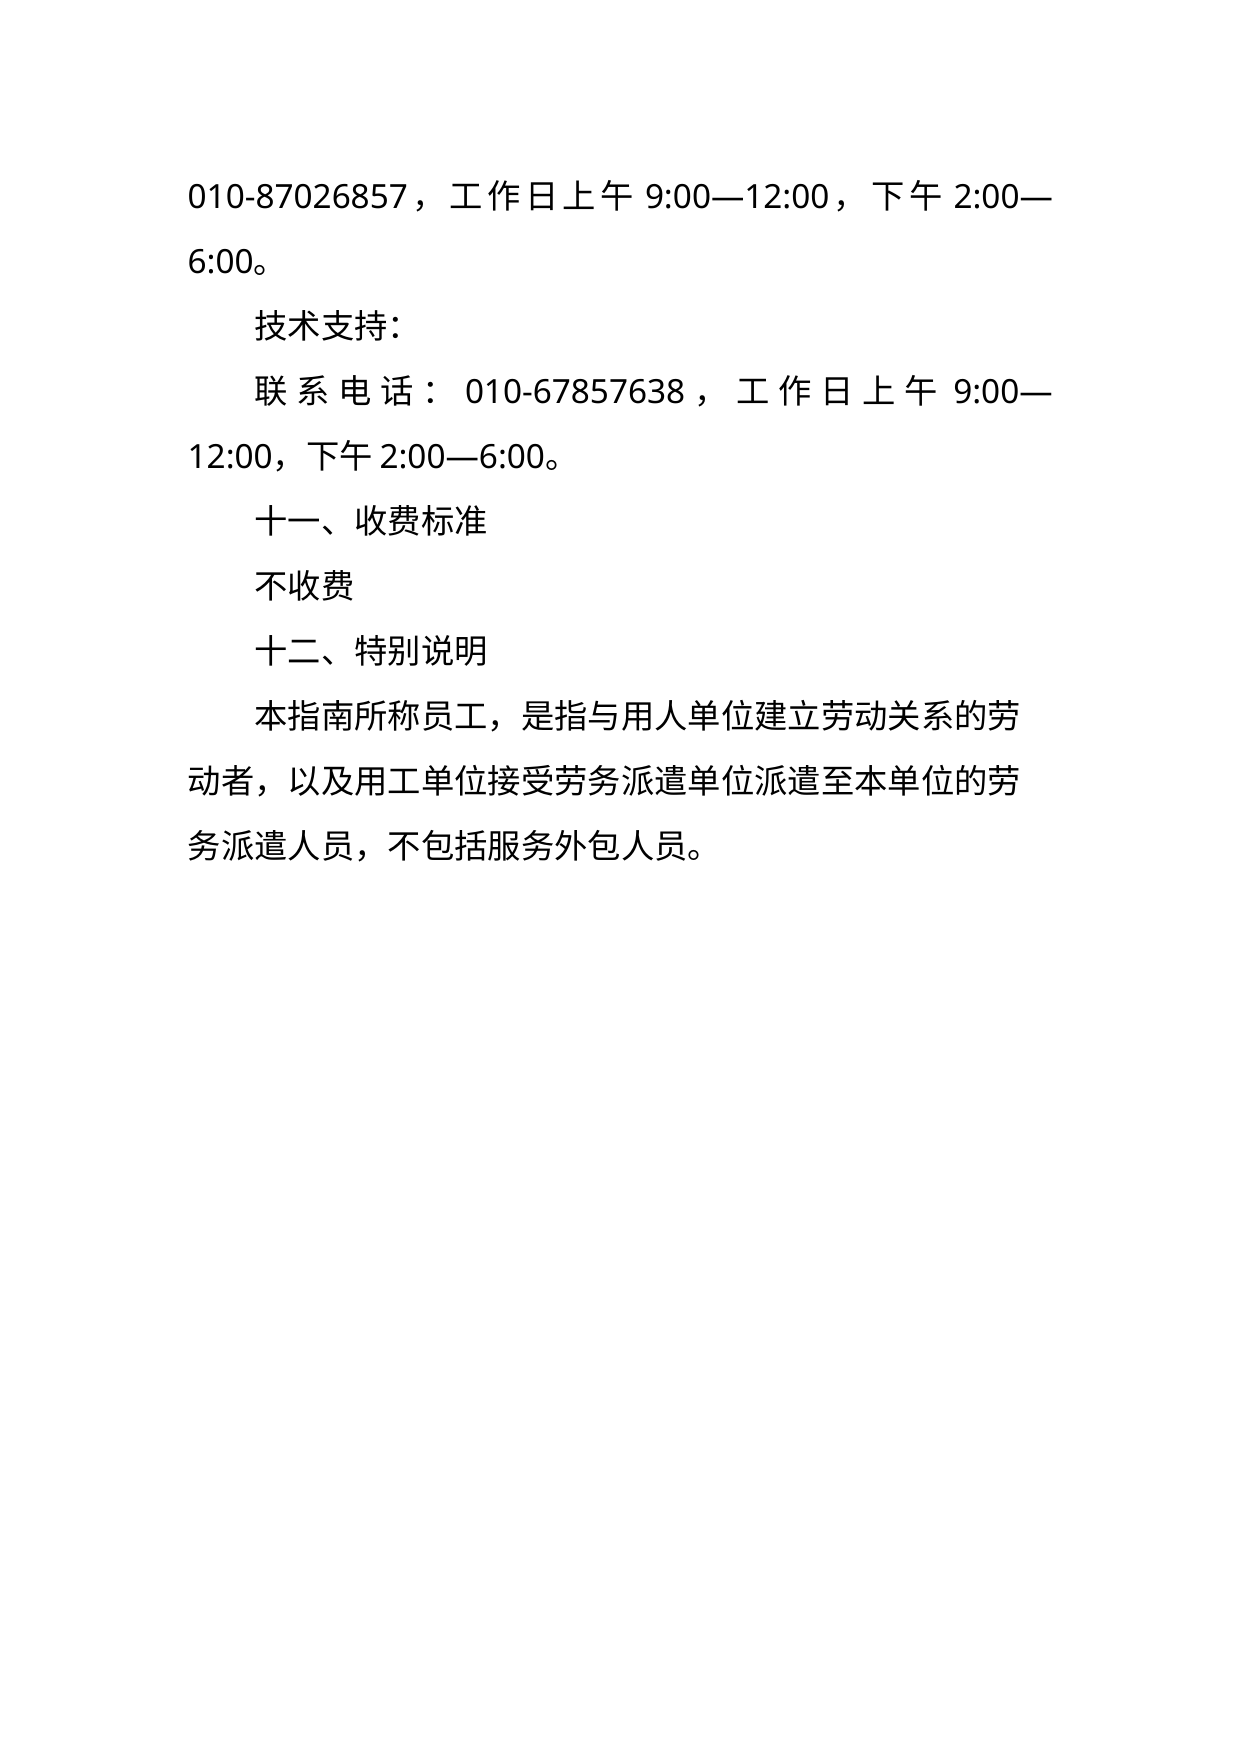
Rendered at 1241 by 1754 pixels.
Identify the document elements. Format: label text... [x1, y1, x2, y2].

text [187, 162, 1053, 292]
text 本指南所称员工，是指与用人单位建立劳动关系的劳动者，以及用工单位接受劳务派遣单位派遣至本单位的劳务派遣人员，不包括服务外包人员。 [187, 682, 1053, 877]
text 联系电话：010-67857638，工作日上午9:00—12:00，下午2:00—6:00。 [187, 357, 1053, 487]
text 技术支持： [187, 292, 1053, 357]
text 不收费 [187, 552, 1053, 617]
text 十一、收费标准 [187, 487, 1053, 552]
text 十二、特别说明 [187, 617, 1053, 682]
